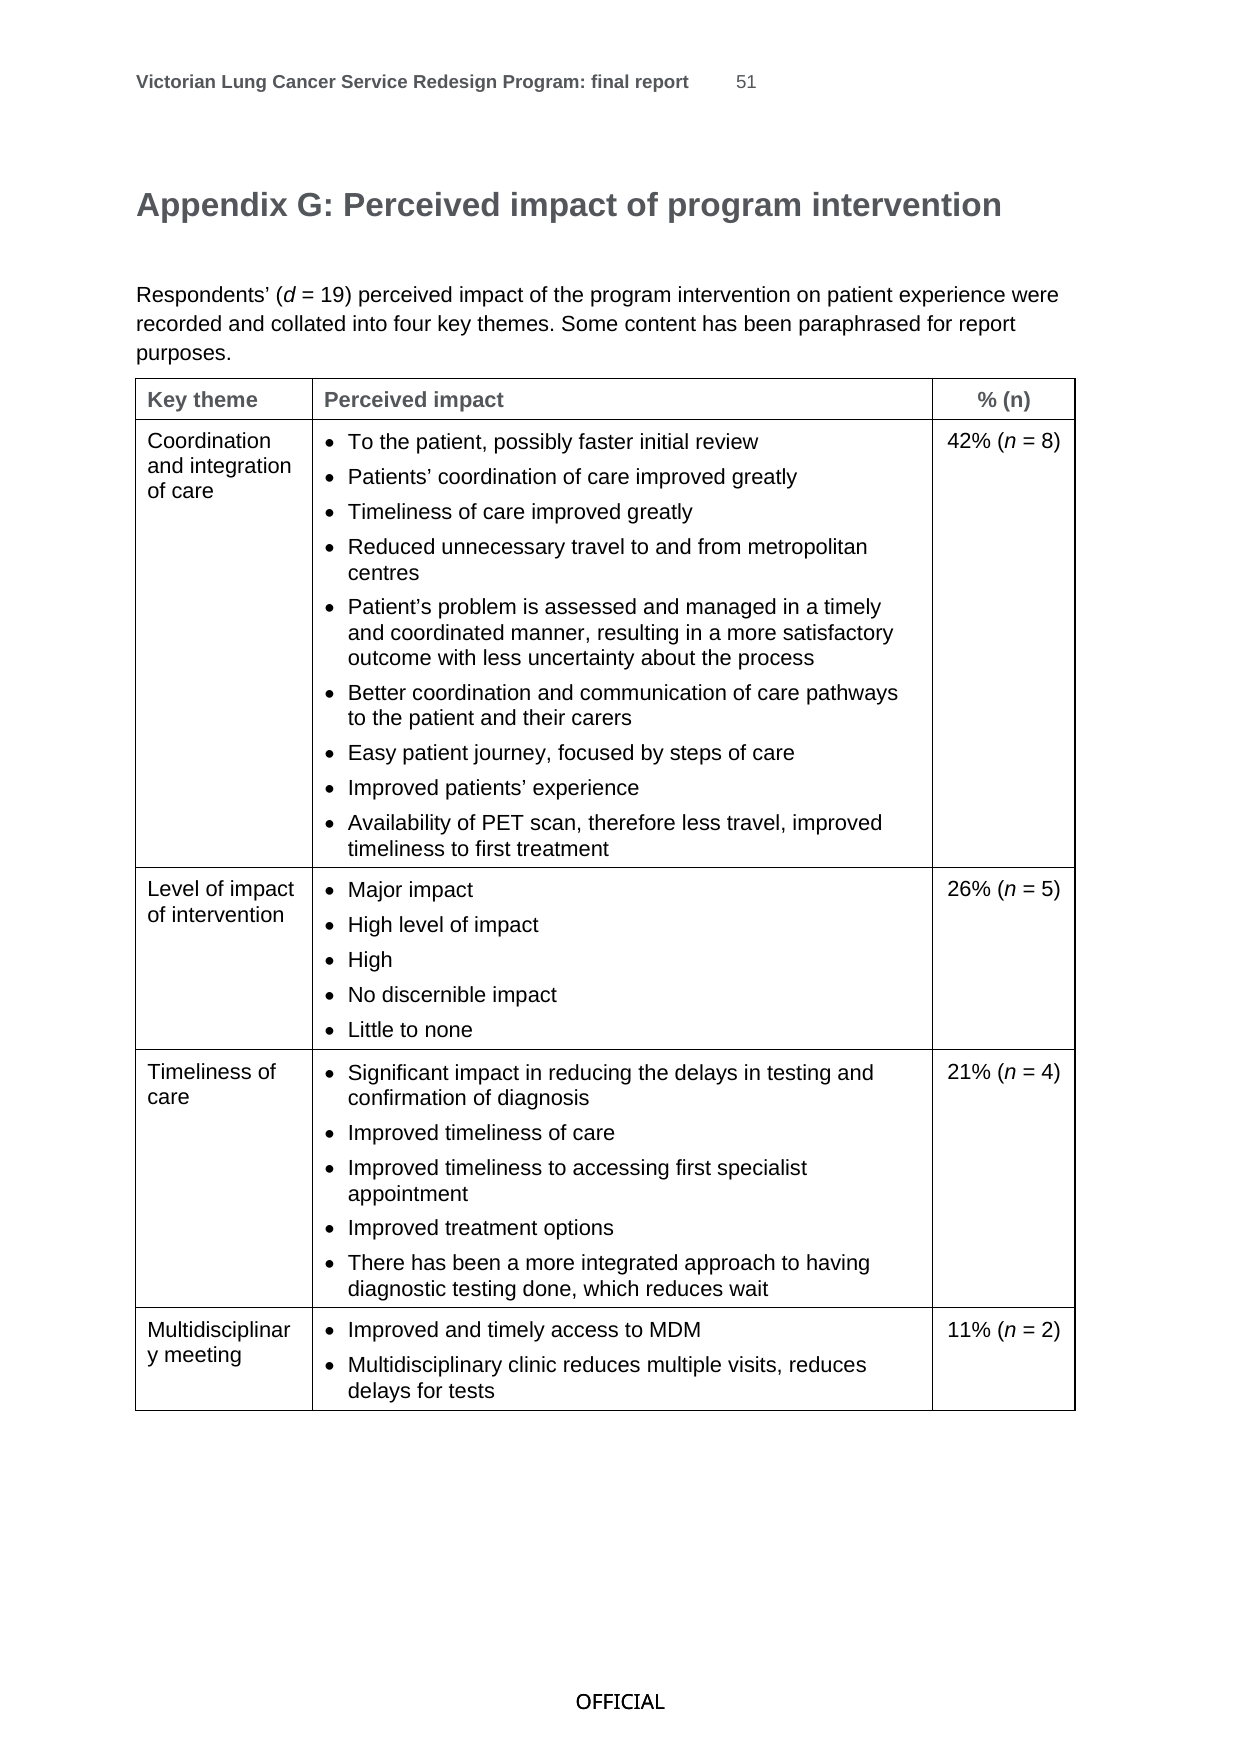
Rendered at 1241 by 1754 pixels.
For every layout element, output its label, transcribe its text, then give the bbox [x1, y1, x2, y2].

table_cell Coordination and integration of care [136, 420, 312, 867]
table_cell 42% (n = 8) [933, 420, 1074, 867]
table_cell Major impact High level of impact High No discernible impact Little to none [313, 868, 932, 1049]
table_cell 26% (n = 5) [933, 868, 1074, 1049]
table_header Perceived impact [313, 379, 932, 419]
text Respondents’ (d = 19) perceived impact of the program intervention on patient experience were recorded and collated into four key themes. Some content has been paraphrased for report purposes. [136, 278, 1104, 365]
table_header % (n) [933, 379, 1074, 419]
table_cell Timeliness of care [136, 1050, 312, 1307]
table_cell To the patient, possibly faster initial review Patients’ coordination of care improved greatly Timeliness of care improved greatly Reduced unnecessary travel to and from metropolitan centres Patient’s problem is assessed and managed in a timely and coordinated manner, resulting in a more satisfactory outcome with less uncertainty about the process Better coordination and communication of care pathways to the patient and their carers Easy patient journey, focused by steps of care Improved patients’ experience Availability of PET scan, therefore less travel, improved timeliness to first treatment [313, 420, 932, 867]
table_cell 21% (n = 4) [933, 1050, 1074, 1307]
table_cell 11% (n = 2) [933, 1308, 1074, 1410]
table_cell Improved and timely access to MDM Multidisciplinary clinic reduces multiple visits, reduces delays for tests [313, 1308, 932, 1410]
table_cell Multidisciplinary meeting [136, 1308, 312, 1410]
table_cell Level of impact of intervention [136, 868, 312, 1049]
table_header Key theme [136, 379, 312, 419]
subtitle Appendix G: Perceived impact of program intervention [136, 185, 1104, 224]
table_cell Significant impact in reducing the delays in testing and confirmation of diagnosis Improved timeliness of care Improved timeliness to accessing first specialist appointment Improved treatment options There has been a more integrated approach to having diagnostic testing done, which reduces wait [313, 1050, 932, 1307]
